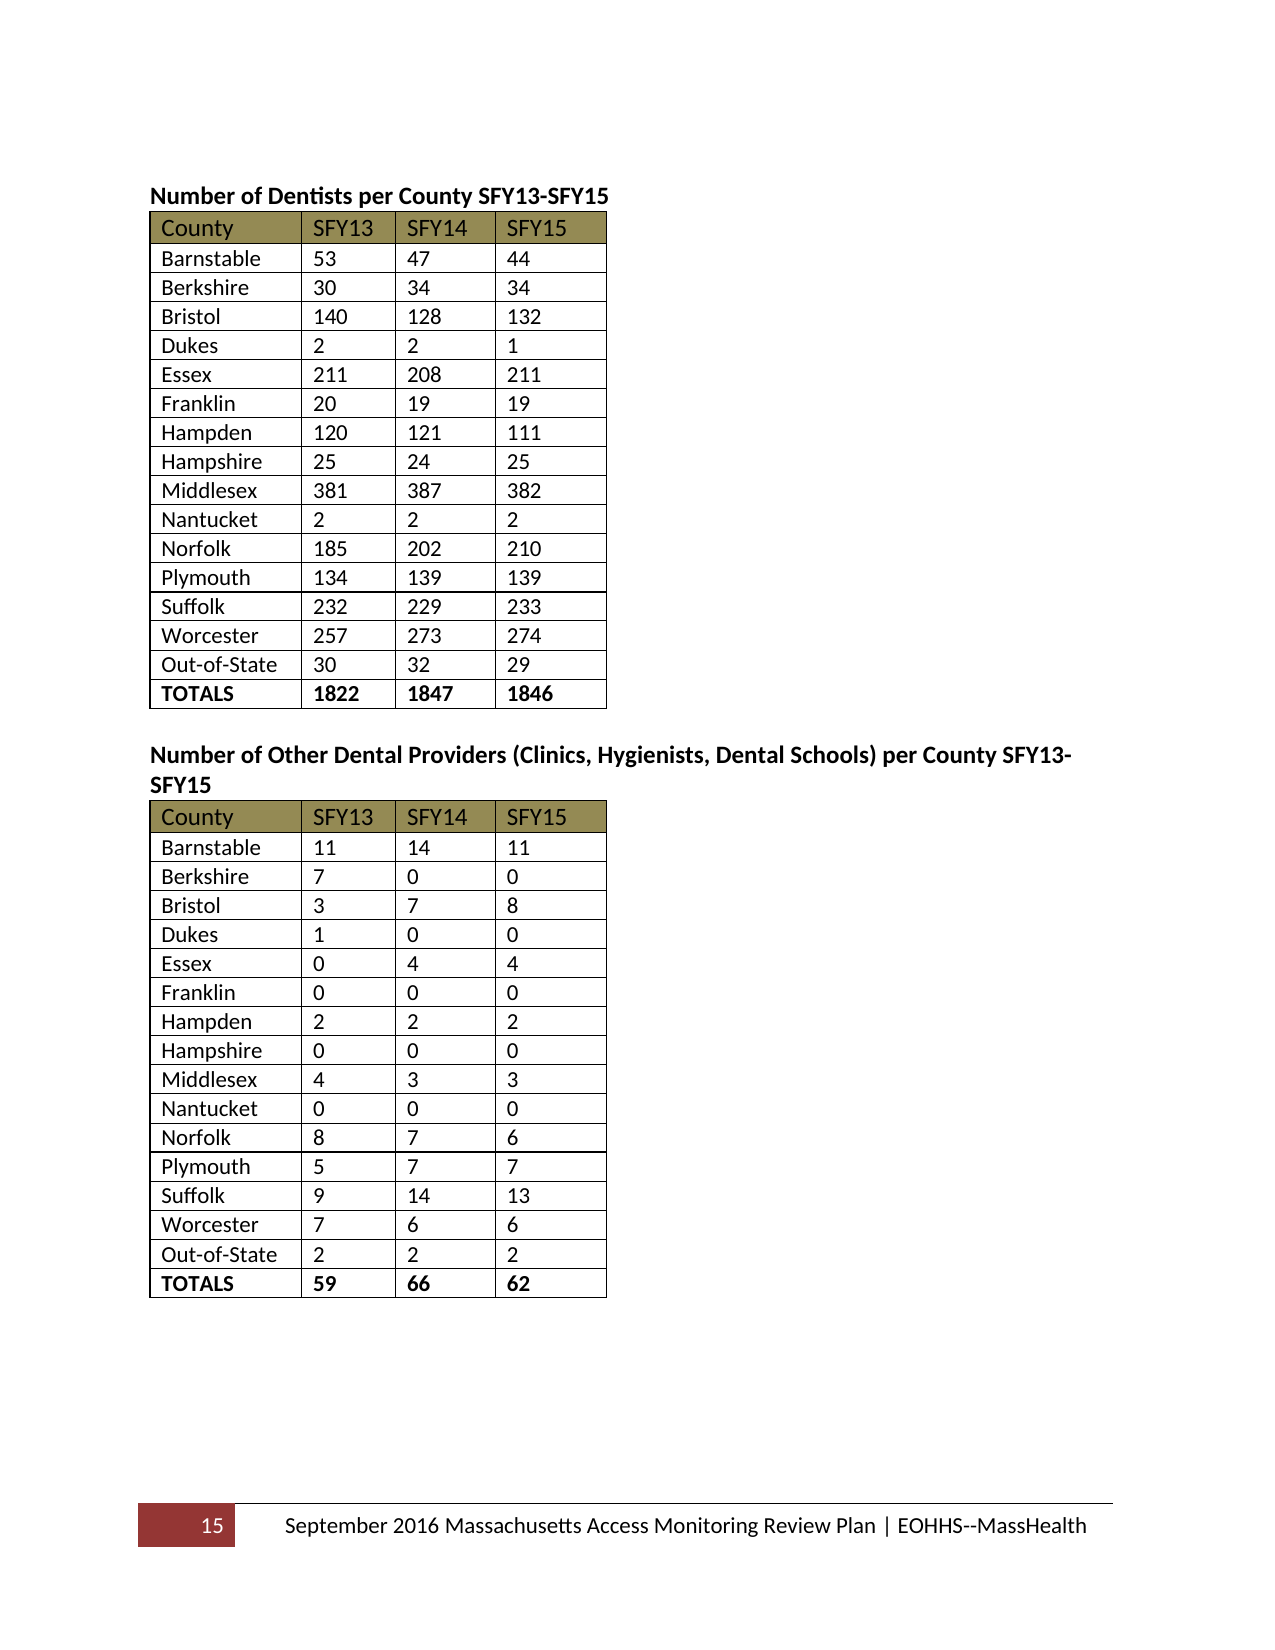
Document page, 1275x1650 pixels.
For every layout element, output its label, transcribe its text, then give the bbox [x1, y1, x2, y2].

table_cell 2 [302, 505, 395, 533]
table_cell 2 [396, 331, 495, 359]
table_header SFY13 [302, 801, 395, 832]
table_cell 0 [396, 1036, 495, 1064]
table_cell 24 [396, 447, 495, 475]
table_header SFY14 [396, 801, 495, 832]
table_cell 66 [396, 1269, 495, 1297]
table_cell 6 [496, 1124, 606, 1151]
table_cell 232 [302, 593, 395, 620]
table_cell 0 [496, 920, 606, 948]
table_cell 0 [396, 1094, 495, 1122]
table_cell Franklin [151, 389, 301, 417]
table_cell Bristol [151, 302, 301, 330]
table_cell 111 [496, 418, 606, 446]
table_cell 0 [496, 862, 606, 890]
table_header SFY13 [302, 212, 395, 243]
table_cell 47 [396, 244, 495, 272]
table_cell 14 [396, 1182, 495, 1209]
table_cell 19 [496, 389, 606, 417]
table_cell 0 [396, 978, 495, 1006]
table_cell 1846 [496, 680, 606, 708]
table_cell 2 [396, 1007, 495, 1035]
table_cell Hampden [151, 1007, 301, 1035]
table_cell 229 [396, 593, 495, 620]
table_cell 2 [396, 1240, 495, 1268]
title Number of Other Dental Providers (Clinics, Hygienists, Dental Schools) per County SFY13-SFY15 [150, 739, 1125, 800]
table_cell 210 [496, 534, 606, 562]
table_cell 139 [496, 563, 606, 591]
table_cell 1 [496, 331, 606, 359]
table_cell 14 [396, 833, 495, 861]
table_cell 1822 [302, 680, 395, 708]
table_cell 11 [302, 833, 395, 861]
table_cell Worcester [151, 1211, 301, 1239]
table_cell 2 [396, 505, 495, 533]
table_cell 8 [302, 1124, 395, 1151]
table_cell 6 [496, 1211, 606, 1239]
table_cell 7 [396, 891, 495, 919]
table_cell Suffolk [151, 1182, 301, 1209]
table_cell 0 [302, 949, 395, 977]
table_cell 0 [496, 1094, 606, 1122]
table_cell 0 [396, 862, 495, 890]
table_cell 30 [302, 273, 395, 301]
table_cell 139 [396, 563, 495, 591]
table_header SFY14 [396, 212, 495, 243]
table_cell 4 [496, 949, 606, 977]
table_cell 274 [496, 621, 606, 649]
table_header SFY15 [496, 801, 606, 832]
table_cell Norfolk [151, 1124, 301, 1151]
table_cell 7 [302, 862, 395, 890]
table_cell 382 [496, 476, 606, 504]
table_cell 19 [396, 389, 495, 417]
table_cell 29 [496, 651, 606, 678]
table_cell 211 [496, 360, 606, 388]
title Number of Dentists per County SFY13-SFY15 [150, 181, 1125, 211]
table_cell 13 [496, 1182, 606, 1209]
table_cell 387 [396, 476, 495, 504]
table_cell 32 [396, 651, 495, 678]
table_cell 132 [496, 302, 606, 330]
table_cell TOTALS [151, 1269, 301, 1297]
table_cell Essex [151, 949, 301, 977]
table_cell Middlesex [151, 1065, 301, 1093]
table_cell 0 [302, 1036, 395, 1064]
table_cell Berkshire [151, 273, 301, 301]
table_cell 7 [302, 1211, 395, 1239]
table_header County [151, 801, 301, 832]
table_cell Norfolk [151, 534, 301, 562]
table_cell 208 [396, 360, 495, 388]
table_cell 4 [302, 1065, 395, 1093]
table_cell Franklin [151, 978, 301, 1006]
table_cell 202 [396, 534, 495, 562]
table_cell Hampden [151, 418, 301, 446]
table_cell 59 [302, 1269, 395, 1297]
table_cell 185 [302, 534, 395, 562]
table_cell 1 [302, 920, 395, 948]
table_cell 2 [302, 1240, 395, 1268]
table_cell Berkshire [151, 862, 301, 890]
table_cell 30 [302, 651, 395, 678]
table_header SFY15 [496, 212, 606, 243]
table_cell 7 [396, 1124, 495, 1151]
table_cell 0 [302, 978, 395, 1006]
table_cell 5 [302, 1153, 395, 1181]
table_cell 140 [302, 302, 395, 330]
table_cell 134 [302, 563, 395, 591]
table_cell 62 [496, 1269, 606, 1297]
table_cell Worcester [151, 621, 301, 649]
table_cell 257 [302, 621, 395, 649]
table_cell 4 [396, 949, 495, 977]
table_cell Essex [151, 360, 301, 388]
table_cell Dukes [151, 920, 301, 948]
table_cell Middlesex [151, 476, 301, 504]
table_cell 25 [302, 447, 395, 475]
table_cell 128 [396, 302, 495, 330]
table_cell Barnstable [151, 833, 301, 861]
table_cell 2 [302, 331, 395, 359]
table_header County [151, 212, 301, 243]
table_cell 53 [302, 244, 395, 272]
table_cell Hampshire [151, 447, 301, 475]
table_cell Hampshire [151, 1036, 301, 1064]
table_cell 3 [496, 1065, 606, 1093]
table_cell 9 [302, 1182, 395, 1209]
table_cell 20 [302, 389, 395, 417]
table_cell 7 [496, 1153, 606, 1181]
table_cell TOTALS [151, 680, 301, 708]
table_cell Dukes [151, 331, 301, 359]
table_cell 121 [396, 418, 495, 446]
table_cell 1847 [396, 680, 495, 708]
table_cell 2 [496, 1240, 606, 1268]
table_cell Suffolk [151, 593, 301, 620]
table_cell 11 [496, 833, 606, 861]
table_cell 34 [396, 273, 495, 301]
table_cell 0 [496, 978, 606, 1006]
table_cell 2 [496, 505, 606, 533]
table_cell 273 [396, 621, 495, 649]
table_cell 8 [496, 891, 606, 919]
table_cell Plymouth [151, 563, 301, 591]
table_cell 381 [302, 476, 395, 504]
table_cell Plymouth [151, 1153, 301, 1181]
table_cell 120 [302, 418, 395, 446]
table_cell 233 [496, 593, 606, 620]
table_cell 211 [302, 360, 395, 388]
table_cell 2 [302, 1007, 395, 1035]
table_cell 0 [302, 1094, 395, 1122]
table_cell 0 [496, 1036, 606, 1064]
table_cell Bristol [151, 891, 301, 919]
table_cell Nantucket [151, 505, 301, 533]
table_cell Nantucket [151, 1094, 301, 1122]
table_cell 25 [496, 447, 606, 475]
table_cell 2 [496, 1007, 606, 1035]
table_cell 34 [496, 273, 606, 301]
table_cell 7 [396, 1153, 495, 1181]
table_cell 3 [396, 1065, 495, 1093]
table_cell 0 [396, 920, 495, 948]
table_cell 44 [496, 244, 606, 272]
table_cell Out-of-State [151, 1240, 301, 1268]
table_cell Barnstable [151, 244, 301, 272]
table_cell 3 [302, 891, 395, 919]
table_cell Out-of-State [151, 651, 301, 678]
table_cell 6 [396, 1211, 495, 1239]
